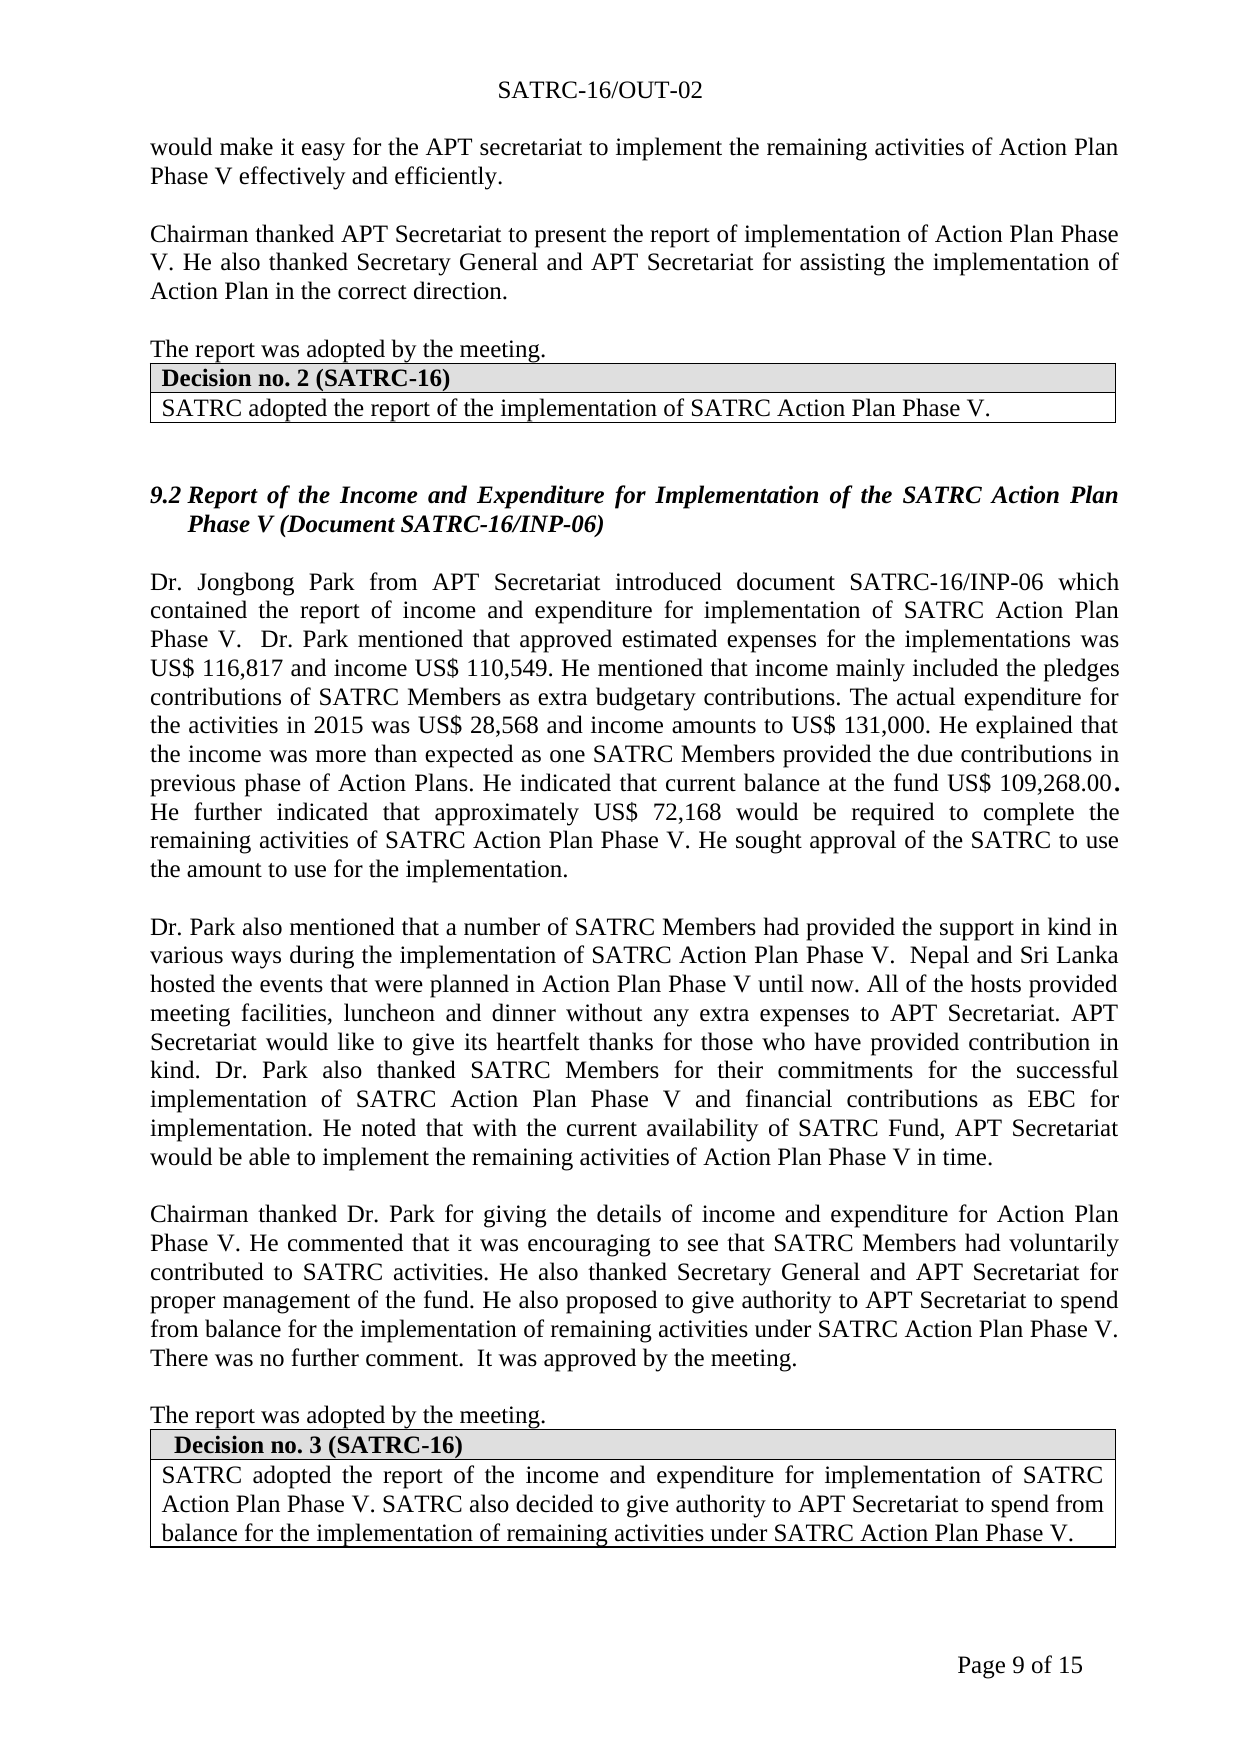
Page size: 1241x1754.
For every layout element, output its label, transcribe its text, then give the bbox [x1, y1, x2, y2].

text The report was adopted by the meeting. [150, 1401, 1120, 1429]
table_header Decision no. 3 (SATRC-16) [151, 1430, 1115, 1459]
text The report was adopted by the meeting. [150, 334, 1120, 362]
list Report of the Income and Expenditure for Implementation of the SATRC Action Plan Phase V (Document SATRC-16/INP-06) [150, 481, 1120, 538]
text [150, 132, 1120, 190]
text Chairman thanked APT Secretariat to present the report of implementation of Action Plan Phase V. He also thanked Secretary General and APT Secretariat for assisting the implementation of Action Plan in the correct direction. [150, 219, 1120, 305]
table_cell SATRC adopted the report of the implementation of SATRC Action Plan Phase V. [151, 393, 1115, 422]
table_cell SATRC adopted the report of the income and expenditure for implementation of SATRC Action Plan Phase V. SATRC also decided to give authority to APT Secretariat to spend from balance for the implementation of remaining activities under SATRC Action Plan Phase V. [151, 1460, 1115, 1546]
text Dr. Park also mentioned that a number of SATRC Members had provided the support in kind in various ways during the implementation of SATRC Action Plan Phase V. Nepal and Sri Lanka hosted the events that were planned in Action Plan Phase V until now. All of the hosts provided meeting facilities, luncheon and dinner without any extra expenses to APT Secretariat. APT Secretariat would like to give its heartfelt thanks for those who have provided contribution in kind. Dr. Park also thanked SATRC Members for their commitments for the successful implementation of SATRC Action Plan Phase V and financial contributions as EBC for implementation. He noted that with the current availability of SATRC Fund, APT Secretariat would be able to implement the remaining activities of Action Plan Phase V in time. [150, 912, 1120, 1171]
text Dr. Jongbong Park from APT Secretariat introduced document SATRC-16/INP-06 which contained the report of income and expenditure for implementation of SATRC Action Plan Phase V. Dr. Park mentioned that approved estimated expenses for the implementations was US$ 116,817 and income US$ 110,549. He mentioned that income mainly included the pledges contributions of SATRC Members as extra budgetary contributions. The actual expenditure for the activities in 2015 was US$ 28,568 and income amounts to US$ 131,000. He explained that the income was more than expected as one SATRC Members provided the due contributions in previous phase of Action Plans. He indicated that current balance at the fund US$ 109,268.00. He further indicated that approximately US$ 72,168 would be required to complete the remaining activities of SATRC Action Plan Phase V. He sought approval of the SATRC to use the amount to use for the implementation. [150, 567, 1120, 883]
text Chairman thanked Dr. Park for giving the details of income and expenditure for Action Plan Phase V. He commented that it was encouraging to see that SATRC Members had voluntarily contributed to SATRC activities. He also thanked Secretary General and APT Secretariat for proper management of the fund. He also proposed to give authority to APT Secretariat to spend from balance for the implementation of remaining activities under SATRC Action Plan Phase V. There was no further comment. It was approved by the meeting. [150, 1199, 1120, 1372]
table_header Decision no. 2 (SATRC-16) [151, 364, 1115, 392]
